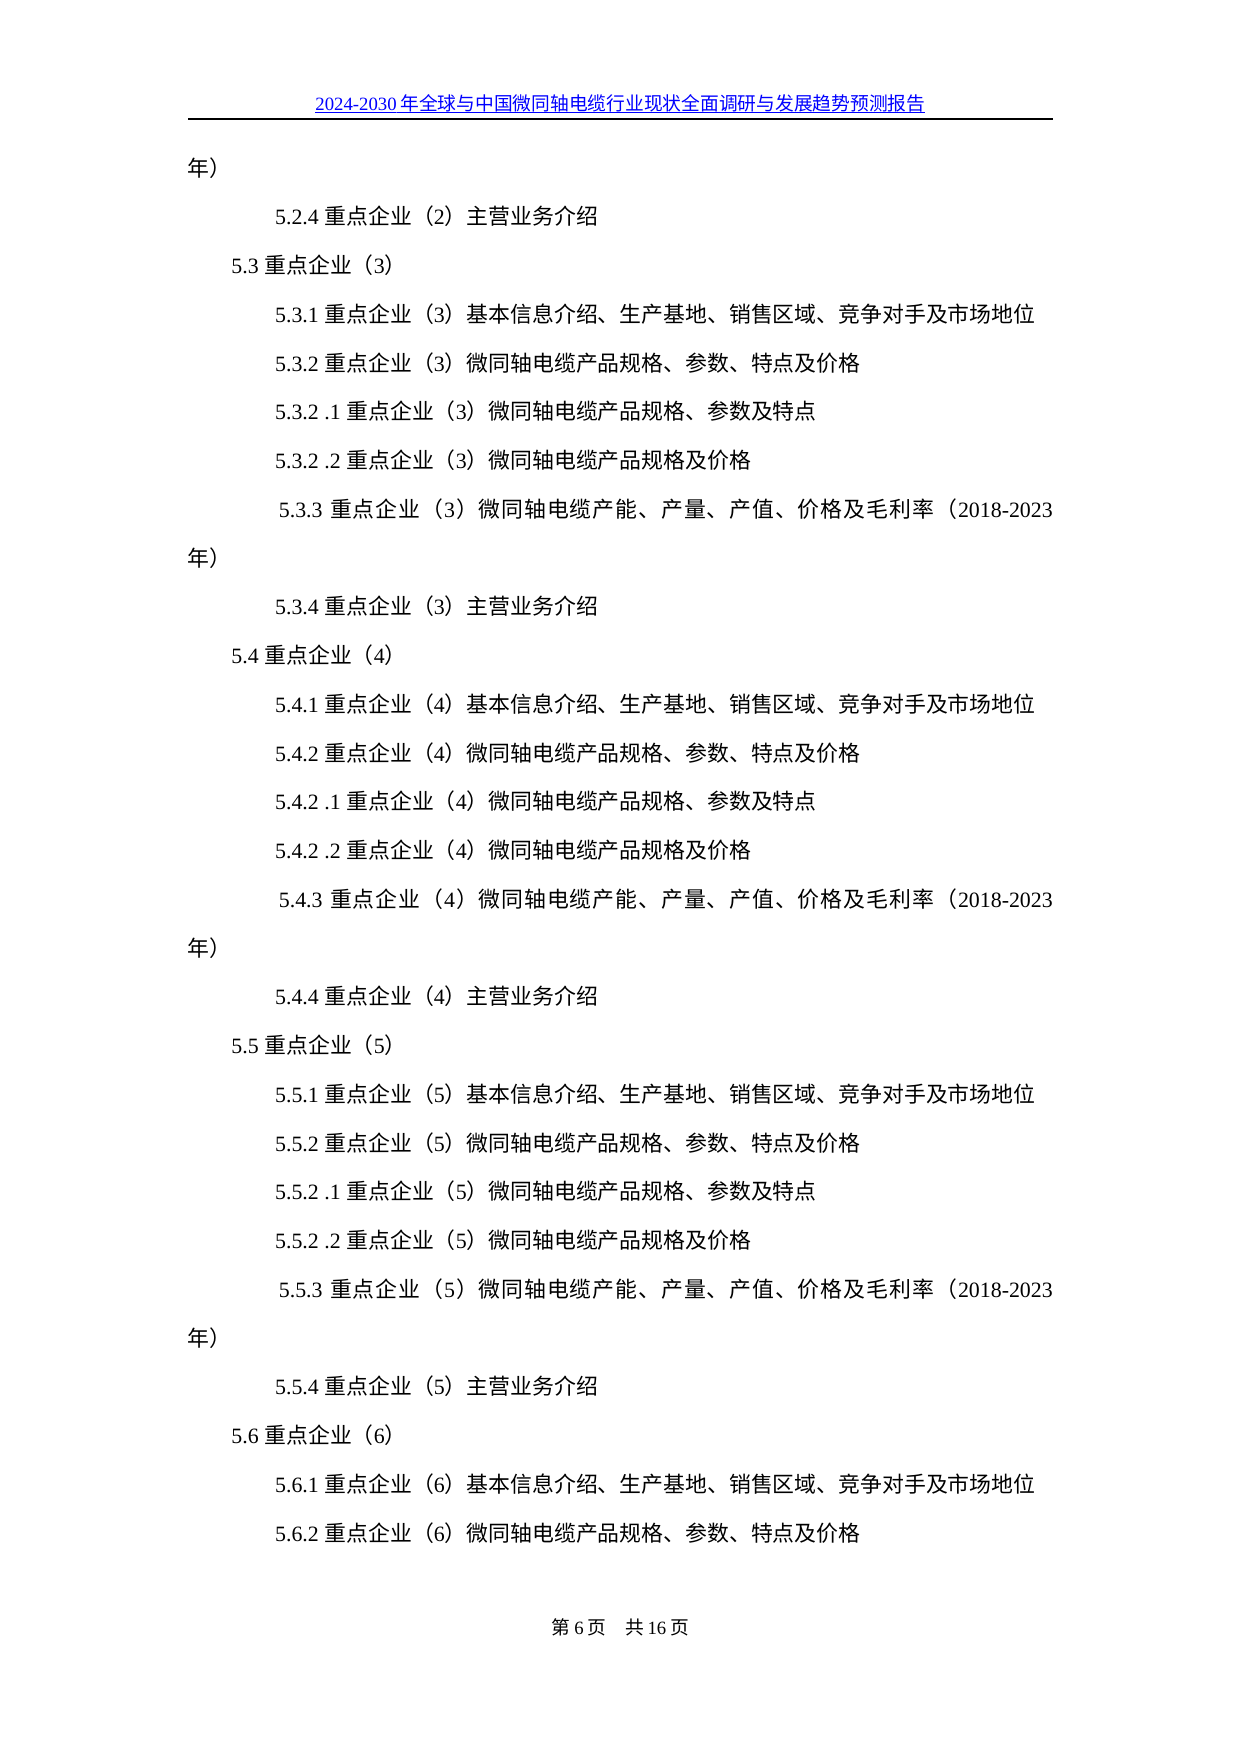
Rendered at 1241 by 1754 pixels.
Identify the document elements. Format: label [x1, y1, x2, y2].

text [187, 150, 1053, 1548]
